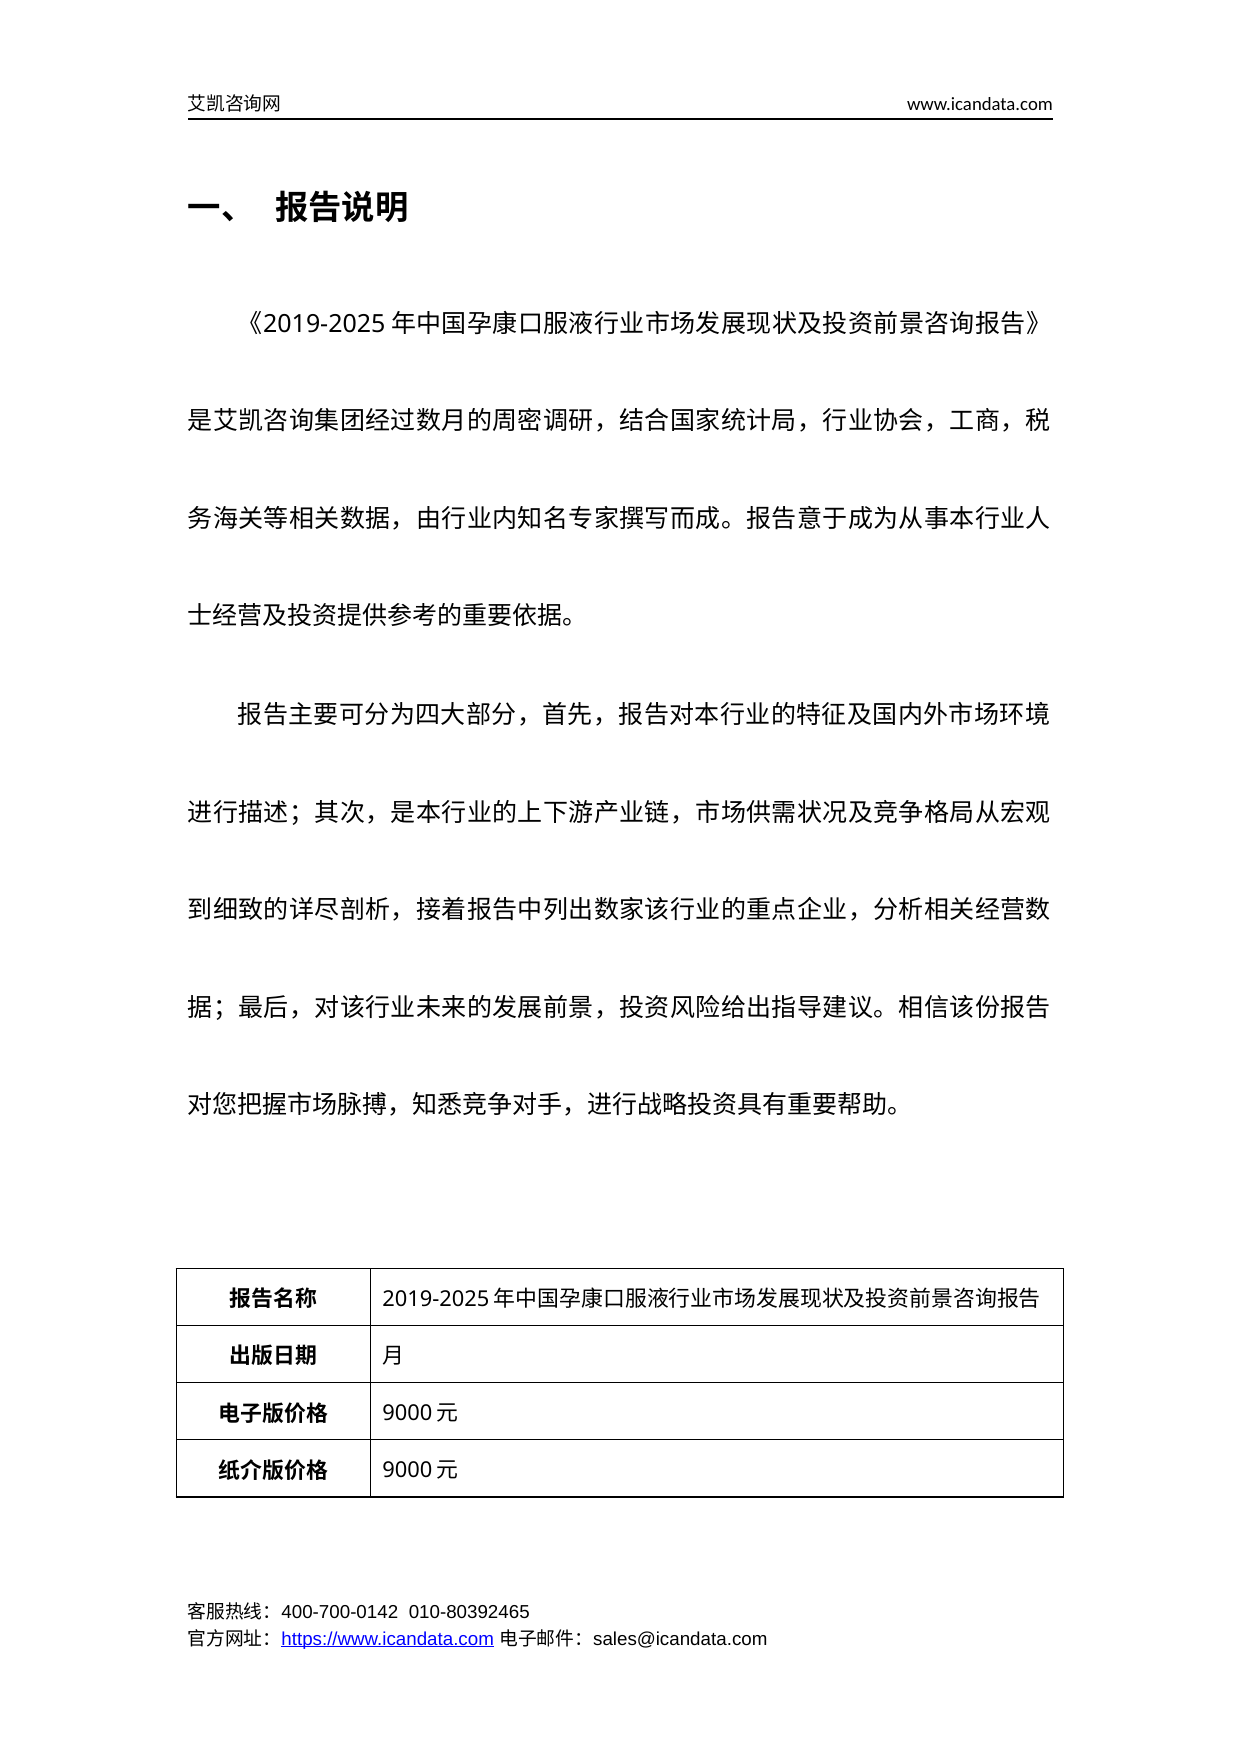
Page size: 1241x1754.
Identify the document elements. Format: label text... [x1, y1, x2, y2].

text 《2019-2025年中国孕康口服液行业市场发展现状及投资前景咨询报告》是艾凯咨询集团经过数月的周密调研，结合国家统计局，行业协会，工商，税务海关等相关数据，由行业内知名专家撰写而成。报告意于成为从事本行业人士经营及投资提供参考的重要依据。 [187, 289, 1053, 646]
subtitle 报告说明 [187, 172, 1053, 237]
table_cell 9000元 [371, 1440, 1063, 1496]
table_cell 9000元 [371, 1383, 1063, 1439]
table_header 报告名称 [177, 1269, 370, 1325]
table_cell 纸介版价格 [177, 1440, 370, 1496]
table_cell 出版日期 [177, 1326, 370, 1382]
text 报告主要可分为四大部分，首先，报告对本行业的特征及国内外市场环境进行描述；其次，是本行业的上下游产业链，市场供需状况及竞争格局从宏观到细致的详尽剖析，接着报告中列出数家该行业的重点企业，分析相关经营数据；最后，对该行业未来的发展前景，投资风险给出指导建议。相信该份报告对您把握市场脉搏，知悉竞争对手，进行战略投资具有重要帮助。 [187, 681, 1053, 1136]
table_cell 月 [371, 1326, 1063, 1382]
table_header 2019-2025年中国孕康口服液行业市场发展现状及投资前景咨询报告 [371, 1269, 1063, 1325]
table_cell 电子版价格 [177, 1383, 370, 1439]
